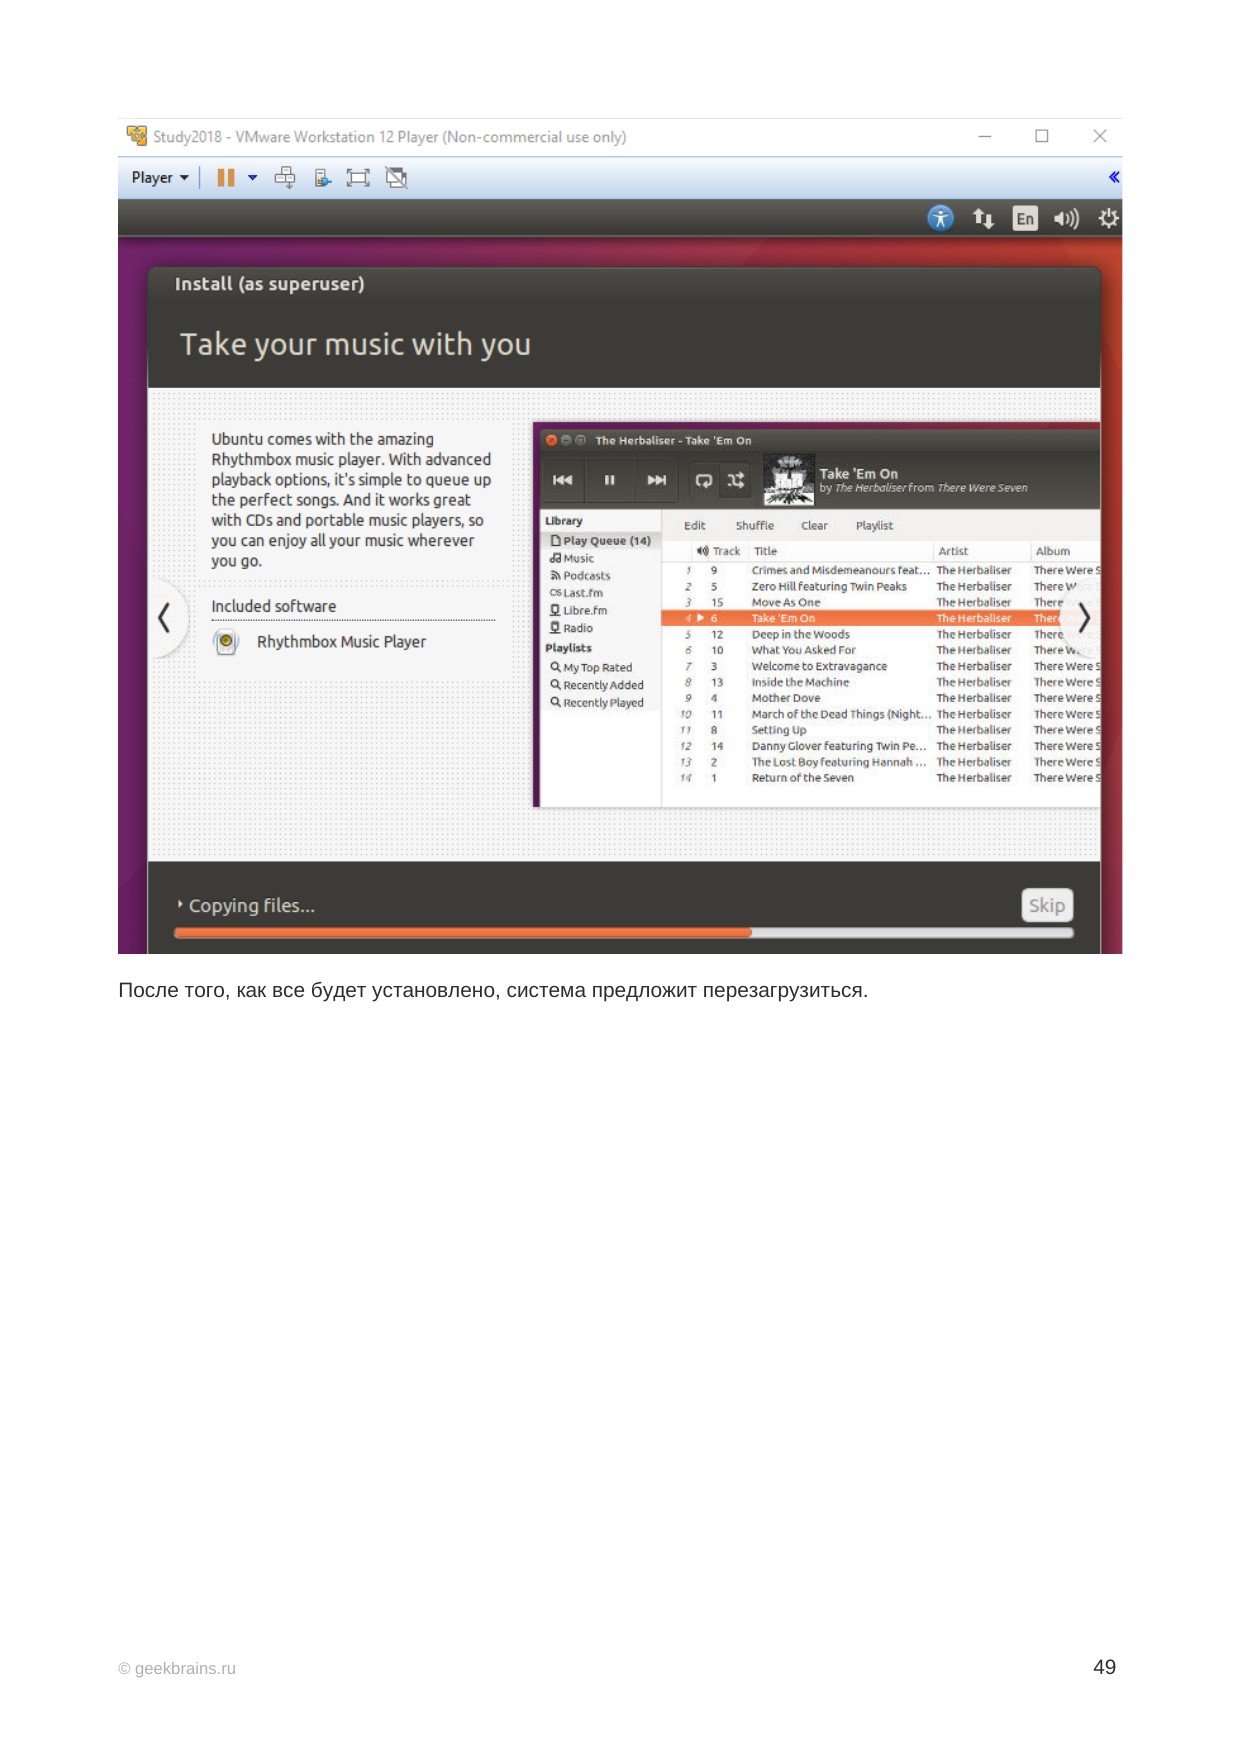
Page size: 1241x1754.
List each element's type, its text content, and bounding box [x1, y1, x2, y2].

text После того, как все будет установлено, система предложит перезагрузиться. [118, 978, 1122, 1002]
picture [118, 118, 1123, 954]
